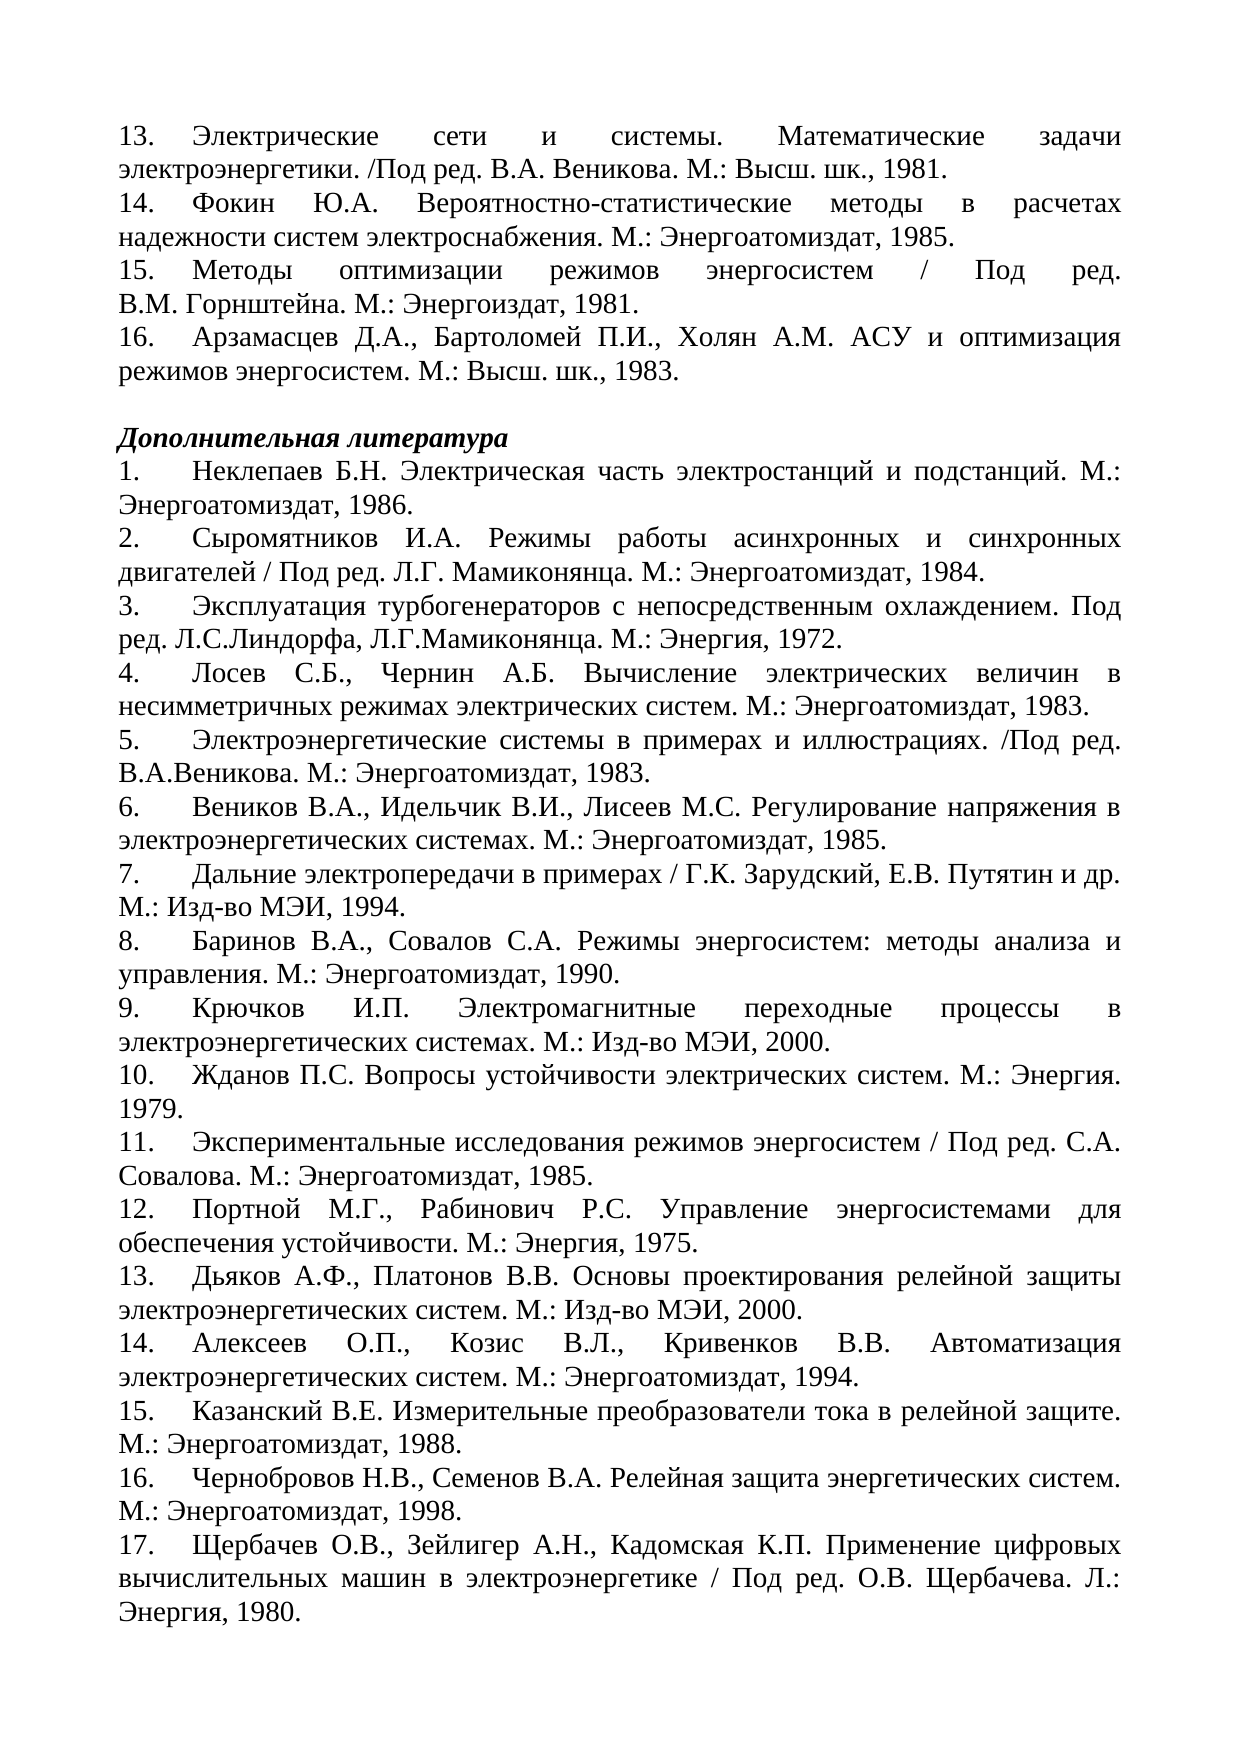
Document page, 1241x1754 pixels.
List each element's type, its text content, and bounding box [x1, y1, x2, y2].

list Методы оптимизации режимов энергосистем / Под ред. В.М. Горнштейна. М.: Энергоиздат, 1981. [118, 252, 1122, 319]
list Неклепаев Б.Н. Электрическая часть электростанций и подстанций. М.: Энергоатомиздат, 1986. [118, 453, 1122, 521]
list Баринов В.А., Совалов С.А. Режимы энергосистем: методы анализа и управления. М.: Энергоатомиздат, 1990. [118, 923, 1122, 990]
list Чернобровов Н.В., Семенов В.А. Релейная защита энергетических систем. М.: Энергоатомиздат, 1998. [118, 1460, 1122, 1527]
list Щербачев О.В., Зейлигер А.Н., Кадомская К.П. Применение цифровых вычислительных машин в электроэнергетике / Под ред. О.В. Щербачева. Л.: Энергия, 1980. [118, 1527, 1122, 1627]
list Казанский В.Е. Измерительные преобразователи тока в релейной защите. М.: Энергоатомиздат, 1988. [118, 1393, 1122, 1460]
list Сыромятников И.А. Режимы работы асинхронных и синхронных двигателей / Под ред. Л.Г. Мамиконянца. М.: Энергоатомиздат, 1984. [118, 521, 1122, 588]
list Дьяков А.Ф., Платонов В.В. Основы проектирования релейной защиты электроэнергетических систем. М.: Изд-во МЭИ, 2000. [118, 1258, 1122, 1326]
list Электрические сети и системы. Математические задачи электроэнергетики. /Под ред. В.А. Веникова. М.: Высш. шк., 1981. [118, 118, 1122, 185]
list Алексеев О.П., Козис В.Л., Кривенков В.В. Автоматизация электроэнергетических систем. М.: Энергоатомиздат, 1994. [118, 1326, 1122, 1393]
list Арзамасцев Д.А., Бартоломей П.И., Холян А.М. АСУ и оптимизация режимов энергосистем. М.: Высш. шк., 1983. [118, 319, 1122, 386]
list Дальние электропередачи в примерах / Г.К. Зарудский, Е.В. Путятин и др. М.: Изд-во МЭИ, 1994. [118, 856, 1122, 923]
list Электроэнергетические системы в примерах и иллюстрациях. /Под ред. В.А.Веникова. М.: Энергоатомиздат, 1983. [118, 722, 1122, 789]
list Жданов П.С. Вопросы устойчивости электрических систем. М.: Энергия. 1979. [118, 1057, 1122, 1124]
list Веников В.А., Идельчик В.И., Лисеев М.С. Регулирование напряжения в электроэнергетических системах. М.: Энергоатомиздат, 1985. [118, 789, 1122, 856]
text Дополнительная литература [118, 420, 1122, 453]
list Портной М.Г., Рабинович Р.С. Управление энергосистемами для обеспечения устойчивости. М.: Энергия, 1975. [118, 1191, 1122, 1258]
list Лосев С.Б., Чернин А.Б. Вычисление электрических величин в несимметричных режимах электрических систем. М.: Энергоатомиздат, 1983. [118, 655, 1122, 722]
list Эксплуатация турбогенераторов с непосредственным охлаждением. Под ред. Л.С.Линдорфа, Л.Г.Мамиконянца. М.: Энергия, 1972. [118, 588, 1122, 655]
list Фокин Ю.А. Вероятностно-статистические методы в расчетах надежности систем электроснабжения. М.: Энергоатомиздат, 1985. [118, 185, 1122, 252]
list Крючков И.П. Электромагнитные переходные процессы в электроэнергетических системах. М.: Изд-во МЭИ, 2000. [118, 990, 1122, 1057]
list Экспериментальные исследования режимов энергосистем / Под ред. С.А. Совалова. М.: Энергоатомиздат, 1985. [118, 1124, 1122, 1191]
